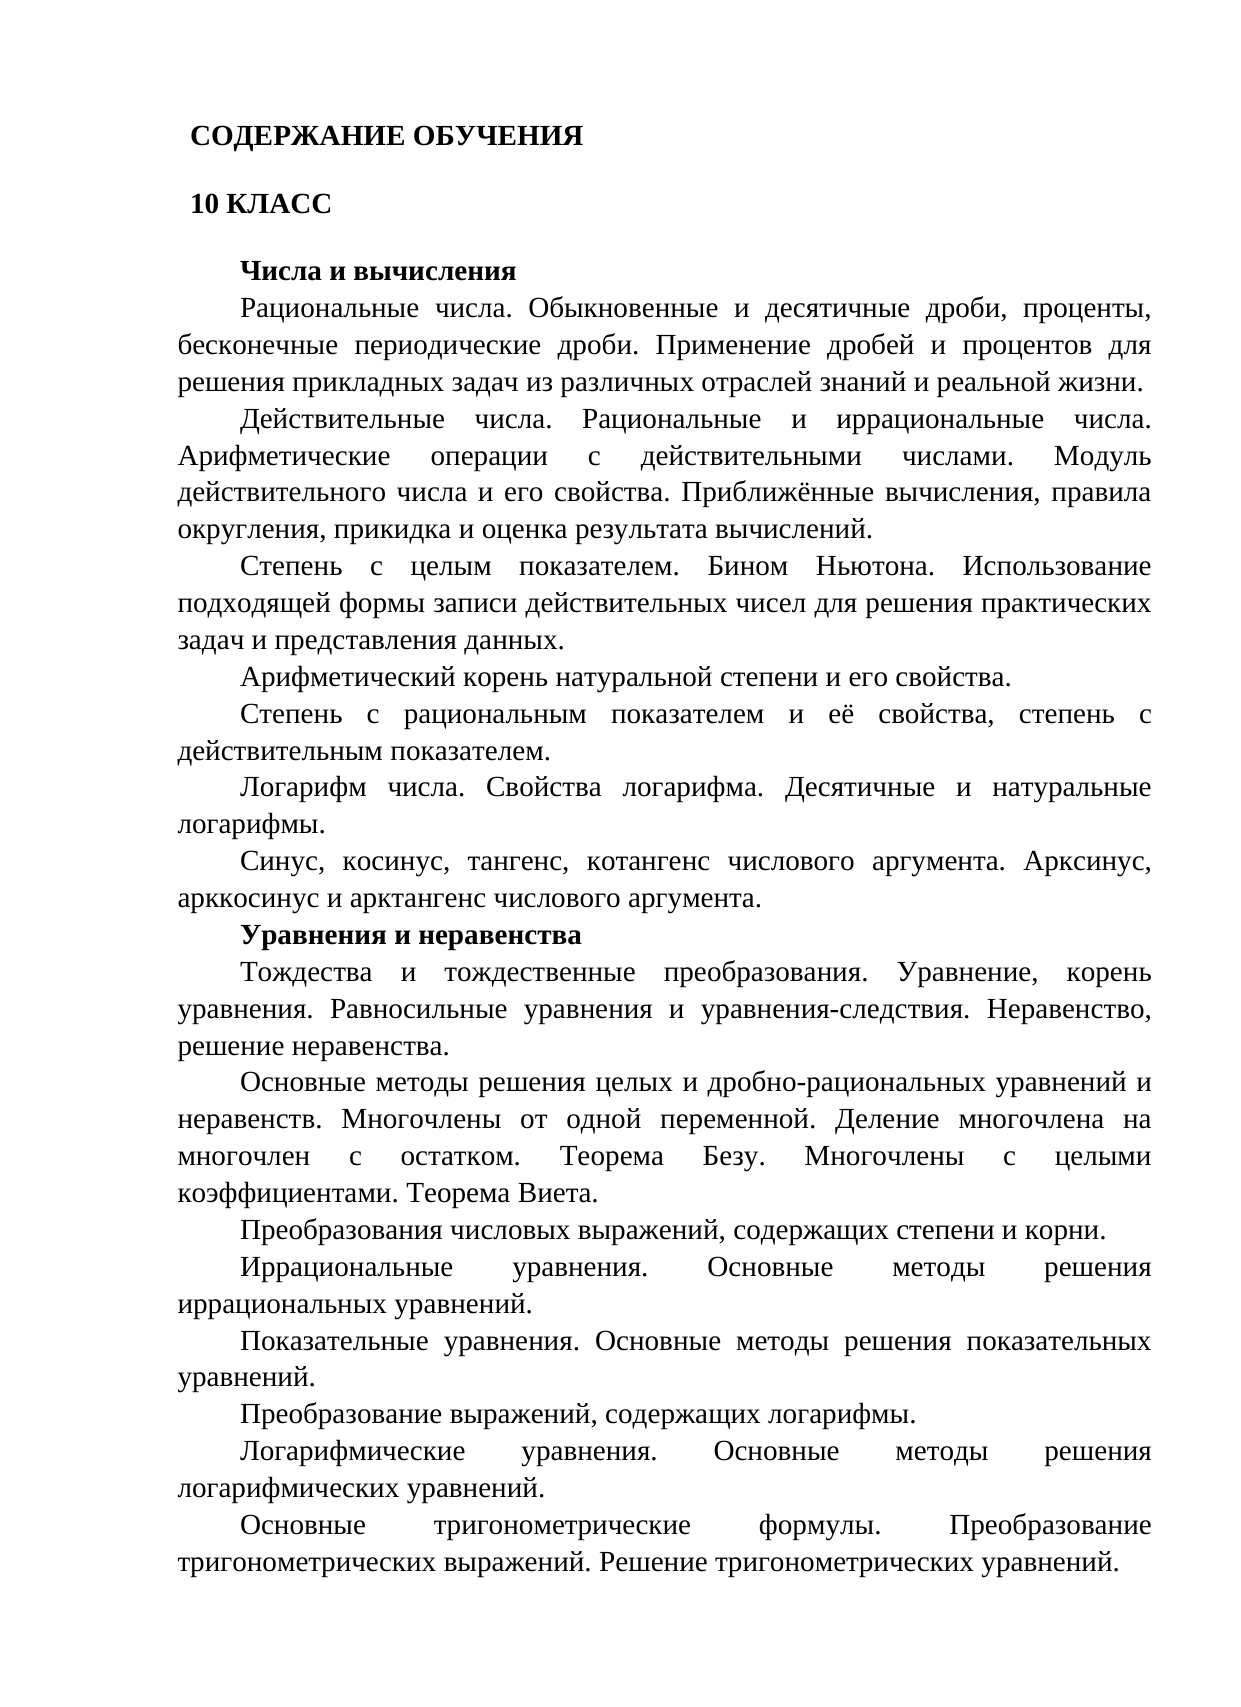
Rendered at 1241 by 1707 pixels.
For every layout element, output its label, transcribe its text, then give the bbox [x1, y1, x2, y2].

text Основные тригонометрические формулы. Преобразование тригонометрических выражений. Решение тригонометрических уравнений. [177, 1507, 1152, 1577]
text Действительные числа. Рациональные и иррациональные числа. Арифметические операции с действительными числами. Модуль действительного числа и его свойства. Приближённые вычисления, правила округления, прикидка и оценка результата вычислений. [177, 401, 1152, 545]
text Преобразование выражений, содержащих логарифмы. [177, 1396, 1152, 1430]
text Синус, косинус, тангенс, котангенс числового аргумента. Арксинус, арккосинус и арктангенс числового аргумента. [177, 843, 1152, 914]
text Арифметический корень натуральной степени и его свойства. [177, 659, 1152, 692]
text Тождества и тождественные преобразования. Уравнение, корень уравнения. Равносильные уравнения и уравнения-следствия. Неравенство, решение неравенства. [177, 954, 1152, 1061]
text Числа и вычисления [177, 253, 1152, 287]
text 10 КЛАСС [190, 186, 1152, 219]
text Иррациональные уравнения. Основные методы решения иррациональных уравнений. [177, 1249, 1152, 1319]
text Степень с рациональным показателем и её свойства, степень с действительным показателем. [177, 696, 1152, 766]
text Логарифм числа. Свойства логарифма. Десятичные и натуральные логарифмы. [177, 769, 1152, 840]
text Степень с целым показателем. Бином Ньютона. Использование подходящей формы записи действительных чисел для решения практических задач и представления данных. [177, 548, 1152, 656]
text СОДЕРЖАНИЕ ОБУЧЕНИЯ [190, 118, 1152, 152]
text Основные методы решения целых и дробно-рациональных уравнений и неравенств. Многочлены от одной переменной. Деление многочлена на многочлен с остатком. Теорема Безу. Многочлены с целыми коэффициентами. Теорема Виета. [177, 1064, 1152, 1209]
text Рациональные числа. Обыкновенные и десятичные дроби, проценты, бесконечные периодические дроби. Применение дробей и процентов для решения прикладных задач из различных отраслей знаний и реальной жизни. [177, 290, 1152, 397]
text Преобразования числовых выражений, содержащих степени и корни. [177, 1212, 1152, 1246]
text Показательные уравнения. Основные методы решения показательных уравнений. [177, 1323, 1152, 1393]
text Логарифмические уравнения. Основные методы решения логарифмических уравнений. [177, 1433, 1152, 1504]
text Уравнения и неравенства [177, 917, 1152, 951]
